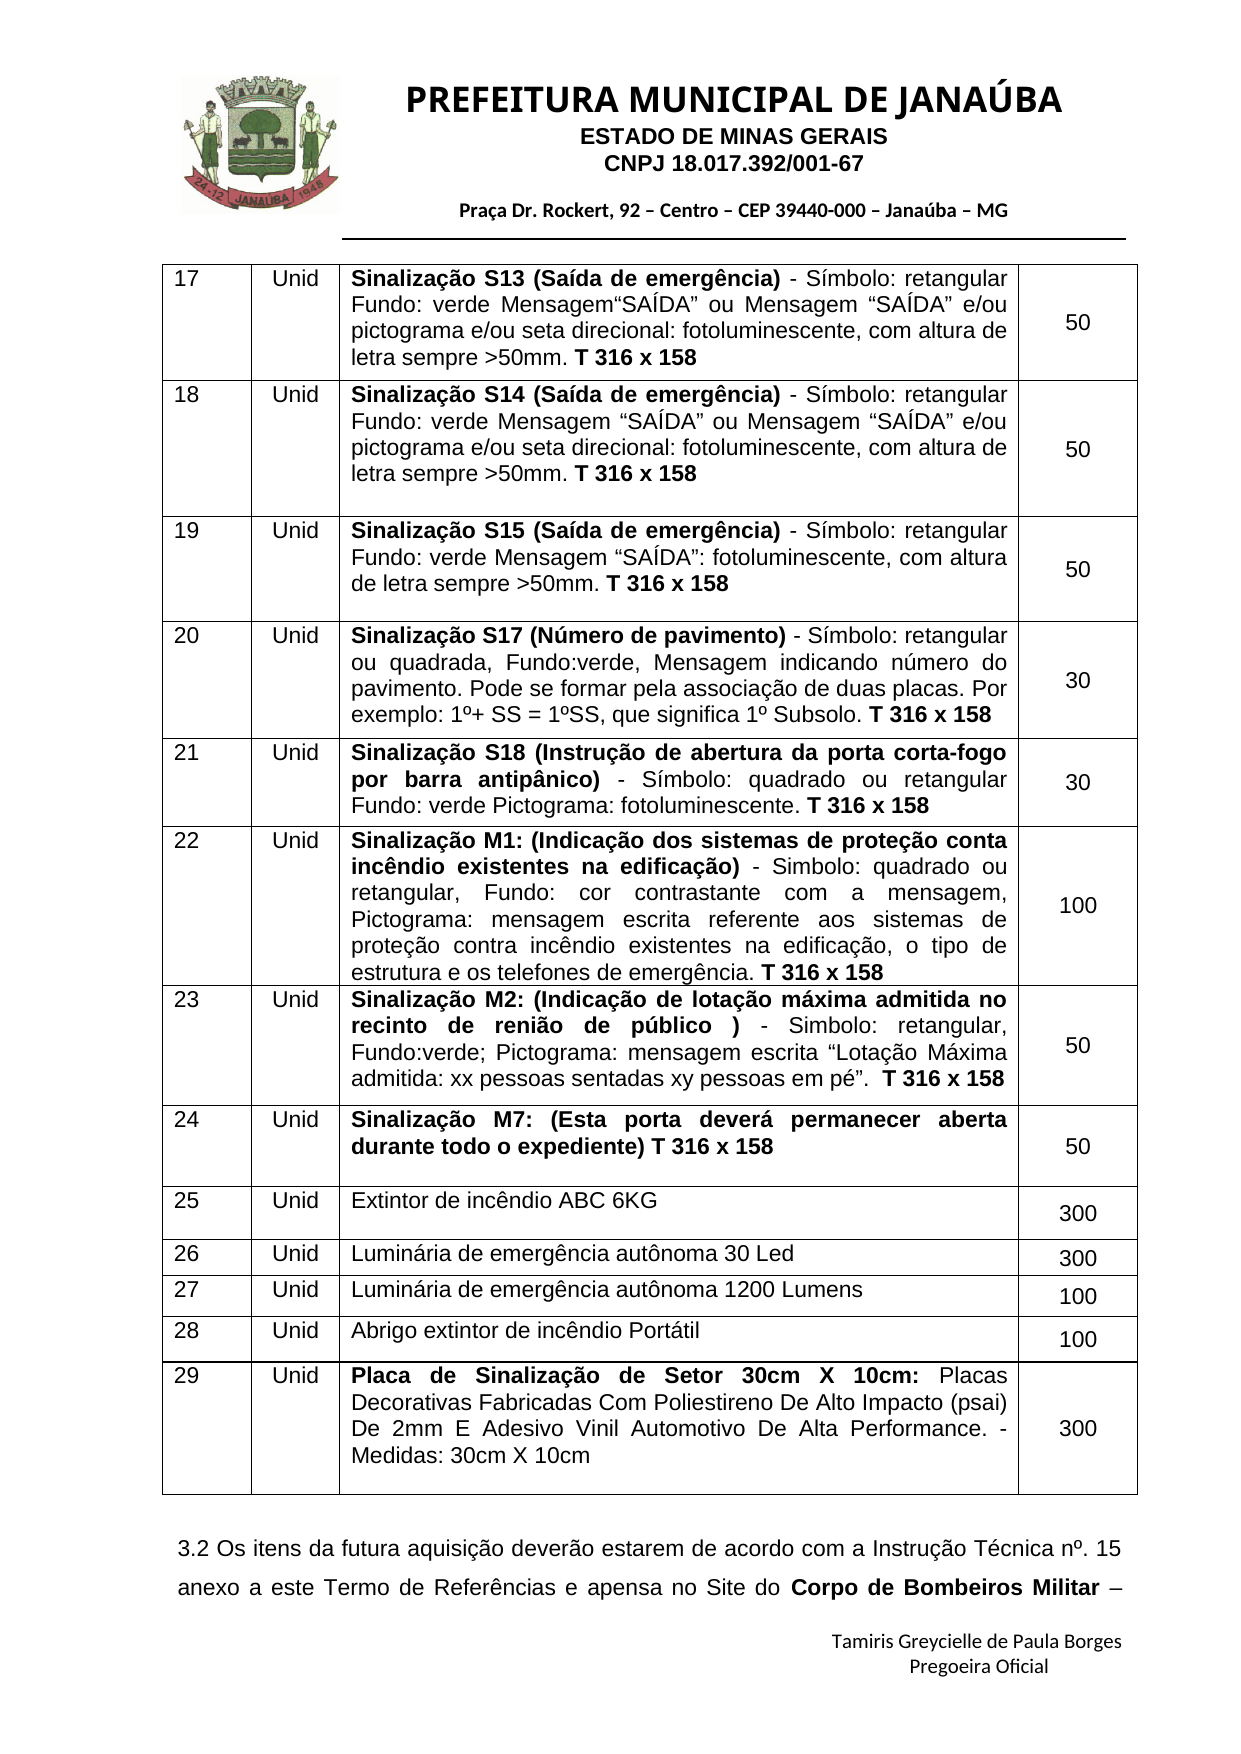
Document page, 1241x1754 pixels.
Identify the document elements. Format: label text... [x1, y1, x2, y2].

table_cell 20 [163, 622, 251, 738]
table_cell Extintor de incêndio ABC 6KG [340, 1187, 1018, 1239]
table_cell 18 [163, 381, 251, 516]
table_cell 22 [163, 827, 251, 985]
table_cell Unid [252, 827, 339, 985]
table_cell Sinalização M7: (Esta porta deverá permanecer aberta durante todo o expediente) T 316 x 158 [340, 1106, 1018, 1186]
table_cell Sinalização S14 (Saída de emergência) - Símbolo: retangular Fundo: verde Mensagem “SAÍDA” ou Mensagem “SAÍDA” e/ou pictograma e/ou seta direcional: fotoluminescente, com altura de letra sempre >50mm. T 316 x 158 [340, 381, 1018, 516]
table_cell Unid [252, 622, 339, 738]
table_cell Sinalização S15 (Saída de emergência) - Símbolo: retangular Fundo: verde Mensagem “SAÍDA”: fotoluminescente, com altura de letra sempre >50mm. T 316 x 158 [340, 517, 1018, 621]
table_cell 300 [1019, 1363, 1137, 1494]
table_cell Sinalização S17 (Número de pavimento) - Símbolo: retangular ou quadrada, Fundo:verde, Mensagem indicando número do pavimento. Pode se formar pela associação de duas placas. Por exemplo: 1º+ SS = 1ºSS, que significa 1º Subsolo. T 316 x 158 [340, 622, 1018, 738]
table_cell 27 [163, 1276, 251, 1316]
table_cell Unid [252, 1240, 339, 1275]
table_cell Abrigo extintor de incêndio Portátil [340, 1317, 1018, 1361]
table_cell 50 [1019, 381, 1137, 516]
table_cell Unid [252, 739, 339, 826]
table_cell 300 [1019, 1187, 1137, 1239]
table_cell Unid [252, 381, 339, 516]
table_cell 50 [1019, 265, 1137, 380]
table_cell 21 [163, 739, 251, 826]
table_cell 26 [163, 1240, 251, 1275]
table_cell 30 [1019, 622, 1137, 738]
table_cell Sinalização M1: (Indicação dos sistemas de proteção conta incêndio existentes na edificação) - Simbolo: quadrado ou retangular, Fundo: cor contrastante com a mensagem, Pictograma: mensagem escrita referente aos sistemas de proteção contra incêndio existentes na edificação, o tipo de estrutura e os telefones de emergência. T 316 x 158 [340, 827, 1018, 985]
table_cell 30 [1019, 739, 1137, 826]
table_cell 100 [1019, 1317, 1137, 1361]
table_cell Placa de Sinalização de Setor 30cm X 10cm: Placas Decorativas Fabricadas Com Poliestireno De Alto Impacto (psai) De 2mm E Adesivo Vinil Automotivo De Alta Performance. - Medidas: 30cm X 10cm [340, 1363, 1018, 1494]
table_cell Sinalização M2: (Indicação de lotação máxima admitida no recinto de renião de público ) - Simbolo: retangular, Fundo:verde; Pictograma: mensagem escrita “Lotação Máxima admitida: xx pessoas sentadas xy pessoas em pé”. T 316 x 158 [340, 986, 1018, 1105]
table_cell Unid [252, 986, 339, 1105]
table_cell Sinalização S18 (Instrução de abertura da porta corta-fogo por barra antipânico) - Símbolo: quadrado ou retangular Fundo: verde Pictograma: fotoluminescente. T 316 x 158 [340, 739, 1018, 826]
table_cell 25 [163, 1187, 251, 1239]
table_cell Unid [252, 517, 339, 621]
table_cell 50 [1019, 517, 1137, 621]
table_cell Unid [252, 1106, 339, 1186]
picture [180, 75, 341, 214]
table_cell 19 [163, 517, 251, 621]
table_cell Unid [252, 265, 339, 380]
table_cell 23 [163, 986, 251, 1105]
table_cell 24 [163, 1106, 251, 1186]
table_cell 100 [1019, 1276, 1137, 1316]
table_cell 17 [163, 265, 251, 380]
table_cell Unid [252, 1363, 339, 1494]
table_cell Unid [252, 1317, 339, 1361]
table_cell 50 [1019, 1106, 1137, 1186]
table_cell 100 [1019, 827, 1137, 985]
table_cell 29 [163, 1363, 251, 1494]
table_cell Luminária de emergência autônoma 30 Led [340, 1240, 1018, 1275]
table_cell 300 [1019, 1240, 1137, 1275]
table_cell 28 [163, 1317, 251, 1361]
table_cell Unid [252, 1187, 339, 1239]
table_cell Sinalização S13 (Saída de emergência) - Símbolo: retangular Fundo: verde Mensagem“SAÍDA” ou Mensagem “SAÍDA” e/ou pictograma e/ou seta direcional: fotoluminescente, com altura de letra sempre >50mm. T 316 x 158 [340, 265, 1018, 380]
table_cell Luminária de emergência autônoma 1200 Lumens [340, 1276, 1018, 1316]
table_cell Unid [252, 1276, 339, 1316]
table_cell 50 [1019, 986, 1137, 1105]
